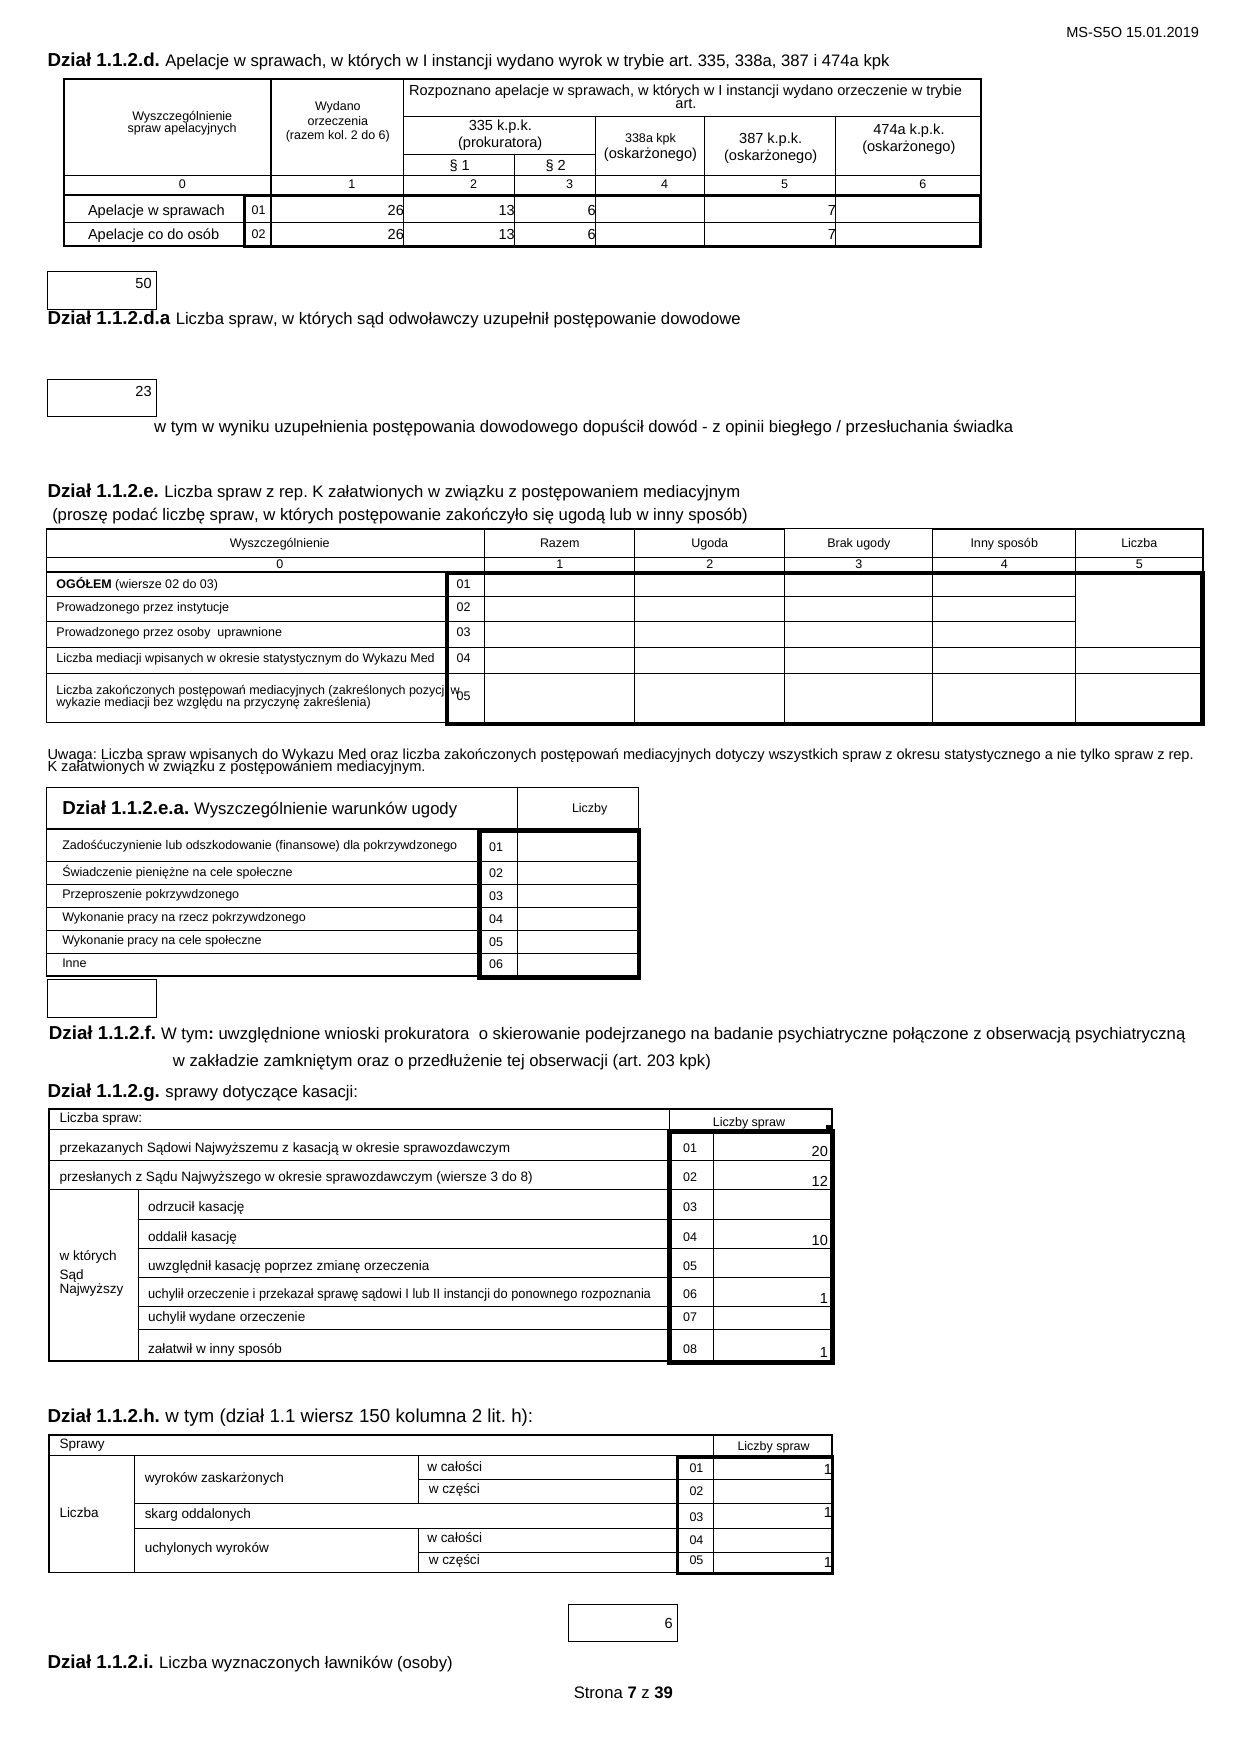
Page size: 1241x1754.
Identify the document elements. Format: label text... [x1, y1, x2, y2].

table_cell [1076, 575, 1200, 647]
table_cell 6 [515, 197, 595, 222]
table_cell [596, 223, 704, 245]
table_cell 6 [515, 223, 595, 245]
table_header 50 [48, 272, 156, 309]
table_cell [933, 622, 1075, 647]
table_cell [635, 597, 784, 621]
text Dział 1.1.2.i. Liczba wyznaczonych ławników (osoby) [47, 1648, 1199, 1673]
table_cell 338a kpk (oskarżonego) [596, 117, 704, 175]
table_cell 06 [672, 1278, 713, 1306]
table_cell 01 [679, 1459, 713, 1479]
table_cell Wykonanie pracy na cele społeczne [47, 931, 477, 953]
table_cell Prowadzonego przez instytucje [47, 597, 445, 621]
table_cell [518, 908, 637, 930]
table_cell Liczba mediacji wpisanych w okresie statystycznym do Wykazu Med [47, 648, 445, 673]
table_cell [933, 597, 1075, 621]
table_cell [933, 648, 1075, 673]
table_cell 01 [672, 1134, 713, 1160]
table_cell 1 [714, 1504, 831, 1528]
table_cell 1 [272, 176, 403, 194]
table_cell Przeproszenie pokrzywdzonego [47, 885, 477, 907]
table_cell [518, 833, 637, 861]
table_cell 06 [482, 954, 517, 975]
table_cell [785, 648, 932, 673]
table_cell [635, 575, 784, 596]
table_cell 4 [933, 558, 1075, 571]
table_cell [1076, 674, 1200, 722]
table_cell Inne [47, 954, 477, 975]
table_cell 13 [404, 197, 514, 222]
table_cell [714, 1249, 830, 1277]
table_cell skarg oddalonych [135, 1504, 676, 1528]
table_header Liczba spraw: [50, 1110, 669, 1129]
table_cell [785, 674, 932, 722]
table_cell 05 [449, 674, 484, 722]
table_cell Apelacje co do osób [65, 223, 243, 245]
table_cell 3 [515, 176, 595, 194]
table_header Brak ugody [785, 529, 932, 557]
table_cell 335 k.p.k. (prokuratora) [404, 117, 595, 154]
table_cell Świadczenie pieniężne na cele społeczne [47, 862, 477, 884]
table_cell [485, 674, 634, 722]
table_header Inny sposób [933, 530, 1075, 557]
table_cell [518, 862, 637, 884]
table_cell [785, 597, 932, 621]
table_cell OGÓŁEM (wiersze 02 do 03) [47, 573, 445, 596]
table_cell 20 [714, 1134, 830, 1160]
table_cell 0 [47, 558, 484, 571]
table_cell w części [419, 1480, 676, 1503]
subtitle Dział 1.1.2.f. W tym: uwzględnione wnioski prokuratora o skierowanie podejrzanego na badanie psychiatryczne połączone z obserwacją psychiatryczną w zakładzie zamkniętym oraz o przedłużenie tej obserwacji (art. 203 kpk) [49, 1018, 1199, 1072]
table_cell Liczba zakończonych postępowań mediacyjnych (zakreślonych pozycji w wykazie mediacji bez względu na przyczynę zakreślenia) [47, 674, 445, 722]
table_cell [518, 931, 637, 953]
table_cell 0 [65, 176, 270, 194]
table_cell 03 [449, 622, 484, 647]
table_header Wyszczególnienie [47, 530, 484, 557]
text (proszę podać liczbę spraw, w których postępowanie zakończyło się ugodą lub w inny sposób) [47, 505, 1226, 524]
table_cell 03 [679, 1504, 713, 1528]
table_cell 05 [679, 1553, 713, 1572]
table_cell 05 [482, 931, 517, 953]
table_cell 387 k.p.k. (oskarżonego) [705, 117, 835, 175]
table_cell 01 [246, 197, 270, 222]
table_cell 04 [482, 908, 517, 930]
table_cell załatwił w inny sposób [139, 1330, 667, 1360]
table_cell 26 [272, 197, 403, 222]
table_cell 2 [404, 176, 514, 194]
table_cell w których Sąd Najwyższy [50, 1190, 138, 1360]
table_cell [518, 954, 637, 975]
table_cell 02 [449, 597, 484, 621]
table_cell w części [419, 1553, 676, 1572]
table_cell w całości [419, 1456, 676, 1479]
table_cell 08 [672, 1330, 713, 1360]
table_header Sprawy [50, 1436, 713, 1455]
table_cell 12 [714, 1161, 830, 1189]
table_cell odrzucił kasację [139, 1190, 667, 1219]
table_cell 07 [672, 1307, 713, 1329]
table_cell 13 [404, 223, 514, 245]
table_cell 3 [785, 558, 932, 571]
table_cell 7 [705, 223, 835, 245]
table_cell uchylonych wyroków [135, 1529, 418, 1572]
table_cell 1 [714, 1330, 830, 1360]
table_cell 01 [449, 575, 484, 596]
table_cell 02 [482, 862, 517, 884]
table_cell [714, 1307, 830, 1329]
table_header [48, 980, 156, 1017]
table_cell 04 [672, 1220, 713, 1248]
table_cell [485, 622, 634, 647]
table_cell oddalił kasację [139, 1220, 667, 1248]
table_header Wyszczególnienie spraw apelacyjnych [65, 80, 270, 175]
table_cell uwzględnił kasację poprzez zmianę orzeczenia [139, 1249, 667, 1277]
table_cell uchylił orzeczenie i przekazał sprawę sądowi I lub II instancji do ponownego rozpoznania [139, 1278, 667, 1306]
table_header 6 [569, 1605, 677, 1641]
table_cell uchylił wydane orzeczenie [139, 1307, 667, 1329]
table_cell [933, 575, 1075, 596]
table_header Liczba [1076, 530, 1202, 557]
table_header 23 [48, 380, 156, 416]
table_cell 02 [679, 1480, 713, 1503]
table_cell 7 [705, 197, 835, 222]
table_cell 2 [635, 558, 784, 571]
table_cell 03 [672, 1190, 713, 1219]
table_header Liczby spraw [670, 1110, 831, 1129]
table_cell 03 [482, 885, 517, 907]
table_cell 02 [246, 223, 270, 245]
table_cell [933, 674, 1075, 722]
table_cell [785, 622, 932, 647]
table_cell 01 [482, 833, 517, 861]
table_header Liczby spraw [714, 1436, 831, 1455]
table_cell w całości [419, 1529, 676, 1552]
table_cell 5 [1076, 558, 1202, 571]
table_cell [785, 575, 932, 596]
table_cell 474a k.p.k. (oskarżonego) [836, 117, 980, 175]
table_cell [714, 1480, 831, 1503]
table_cell 5 [705, 176, 835, 194]
table_cell 1 [714, 1459, 831, 1479]
table_cell wyroków zaskarżonych [135, 1456, 418, 1503]
table_header Ugoda [635, 530, 784, 557]
table_cell 4 [596, 176, 704, 194]
text Dział 1.1.2.d.a Liczba spraw, w których sąd odwoławczy uzupełnił postępowanie dowodowe [47, 310, 1226, 328]
table_header Liczby [518, 788, 638, 828]
table_cell [836, 197, 979, 222]
table_header Dział 1.1.2.e.a. Wyszczególnienie warunków ugody [47, 788, 517, 828]
table_cell [1076, 648, 1200, 673]
text Dział 1.1.2.d. Apelacje w sprawach, w których w I instancji wydano wyrok w trybie art. 335, 338a, 387 i 474a kpk [47, 47, 1199, 72]
table_cell § 1 [404, 155, 514, 175]
table_cell 26 [272, 223, 403, 245]
subtitle Dział 1.1.2.g. sprawy dotyczące kasacji: [47, 1076, 1199, 1103]
table_cell Wykonanie pracy na rzecz pokrzywdzonego [47, 908, 477, 930]
table_cell [485, 648, 634, 673]
table_header Razem [485, 530, 634, 557]
table_cell [714, 1529, 831, 1552]
table_cell [485, 597, 634, 621]
table_header Wydano orzeczenia (razem kol. 2 do 6) [272, 80, 403, 175]
table_cell 04 [449, 648, 484, 673]
text Uwaga: Liczba spraw wpisanych do Wykazu Med oraz liczba zakończonych postępowań mediacyjnych dotyczy wszystkich spraw z okresu statystycznego a nie tylko spraw z rep. K załatwionych w związku z postępowaniem mediacyjnym. [47, 749, 1199, 774]
subtitle w tym w wyniku uzupełnienia postępowania dowodowego dopuścił dowód - z opinii biegłego / przesłuchania świadka [47, 417, 1199, 436]
table_cell przekazanych Sądowi Najwyższemu z kasacją w okresie sprawozdawczym [50, 1130, 667, 1160]
table_cell [485, 575, 634, 596]
table_cell [635, 622, 784, 647]
table_cell 1 [714, 1553, 831, 1572]
text Dział 1.1.2.e. Liczba spraw z rep. K załatwionych w związku z postępowaniem mediacyjnym [47, 482, 1226, 501]
table_header Rozpoznano apelacje w sprawach, w których w I instancji wydano orzeczenie w trybie art. [404, 80, 980, 116]
table_cell [836, 223, 979, 245]
table_cell [635, 648, 784, 673]
table_cell 1 [714, 1278, 830, 1306]
table_cell [714, 1190, 830, 1219]
table_cell 6 [836, 176, 980, 194]
table_cell [518, 885, 637, 907]
table_cell Liczba [50, 1456, 134, 1572]
table_cell 02 [672, 1161, 713, 1189]
table_cell Apelacje w sprawach [65, 196, 243, 222]
table_cell Prowadzonego przez osoby uprawnione [47, 622, 445, 647]
table_cell [635, 674, 784, 722]
table_cell [596, 197, 704, 222]
text Dział 1.1.2.h. w tym (dział 1.1 wiersz 150 kolumna 2 lit. h): [47, 1402, 1199, 1427]
table_cell Zadośćuczynienie lub odszkodowanie (finansowe) dla pokrzywdzonego [47, 830, 477, 861]
table_cell § 2 [515, 155, 595, 175]
table_cell 10 [714, 1220, 830, 1248]
table_cell przesłanych z Sądu Najwyższego w okresie sprawozdawczym (wiersze 3 do 8) [50, 1161, 667, 1189]
table_cell 04 [679, 1529, 713, 1552]
table_cell 1 [485, 558, 634, 571]
table_cell 05 [672, 1249, 713, 1277]
